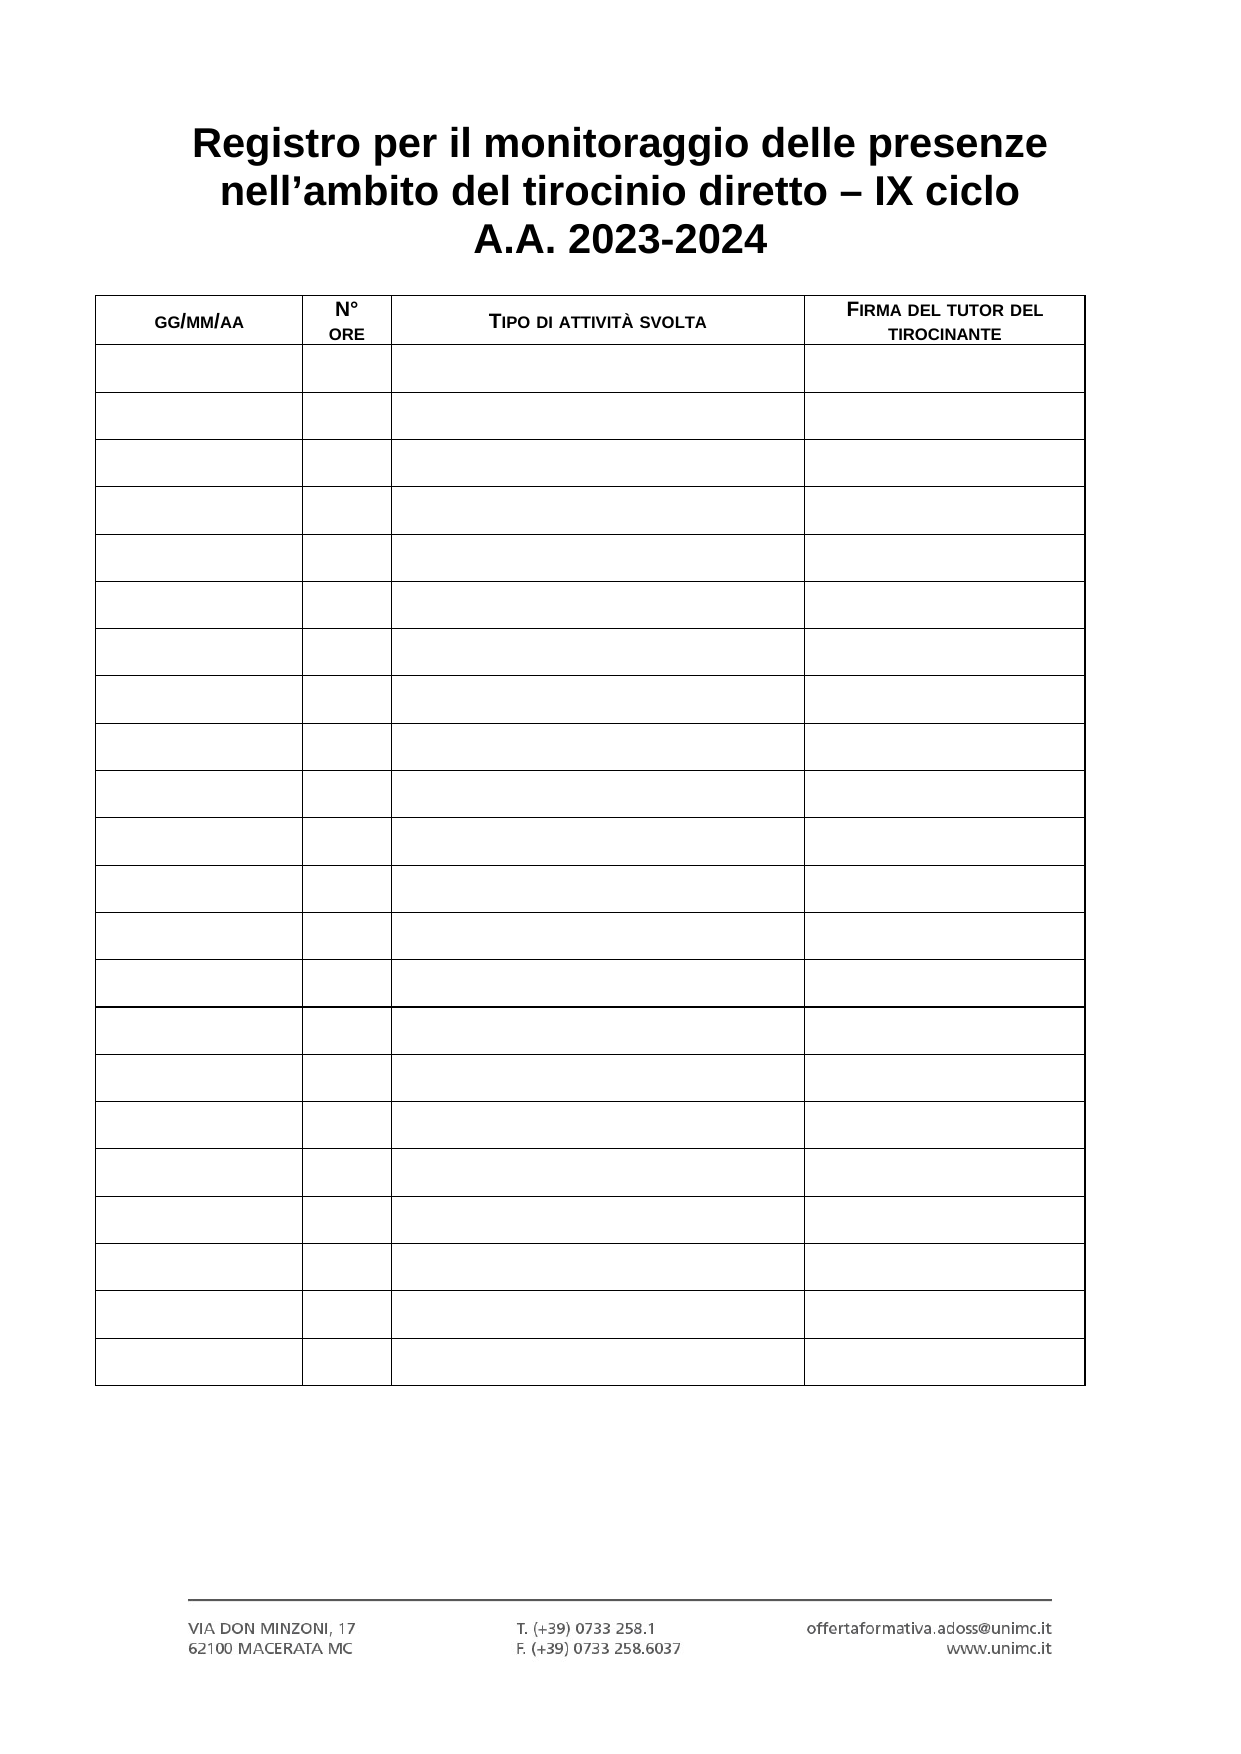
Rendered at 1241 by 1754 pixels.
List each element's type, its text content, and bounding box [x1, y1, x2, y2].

table_cell [303, 771, 391, 817]
table_cell [805, 818, 1084, 864]
table_cell [392, 676, 804, 723]
table_cell [96, 1197, 302, 1243]
table_cell [96, 629, 302, 675]
table_cell [303, 629, 391, 675]
table_cell [392, 1339, 804, 1385]
table_cell [303, 960, 391, 1006]
table_cell [303, 440, 391, 486]
table_cell [96, 1291, 302, 1337]
text Registro per il monitoraggio delle presenze nell’ambito del tirocinio diretto – IX ciclo A.A. 2023-2024 [187, 118, 1053, 262]
table_header gg/mm/aa [96, 296, 302, 344]
table_cell [303, 487, 391, 533]
table_cell [805, 629, 1084, 675]
table_cell [96, 393, 302, 439]
table_cell [303, 582, 391, 628]
table_cell [805, 345, 1084, 392]
table_cell [805, 1197, 1084, 1243]
table_cell [392, 582, 804, 628]
table_cell [303, 913, 391, 959]
table_cell [392, 1149, 804, 1196]
table_cell [96, 1008, 302, 1054]
table_cell [805, 1102, 1084, 1148]
table_cell [392, 1055, 804, 1101]
table_cell [805, 1339, 1084, 1385]
table_cell [303, 676, 391, 723]
table_cell [303, 1197, 391, 1243]
table_cell [303, 393, 391, 439]
table_cell [96, 771, 302, 817]
table_cell [805, 393, 1084, 439]
picture [187, 1592, 1053, 1683]
table_cell [303, 866, 391, 912]
table_cell [303, 1055, 391, 1101]
table_cell [392, 1197, 804, 1243]
table_cell [805, 1055, 1084, 1101]
table_cell [392, 440, 804, 486]
table_cell [96, 1149, 302, 1196]
table_cell [96, 913, 302, 959]
table_cell [392, 960, 804, 1006]
table_cell [805, 1008, 1084, 1054]
table_header Tipo di attività svolta [392, 296, 804, 344]
table_cell [392, 1244, 804, 1290]
table_cell [392, 345, 804, 392]
table_cell [392, 913, 804, 959]
table_cell [96, 1244, 302, 1290]
table_cell [303, 818, 391, 864]
table_cell [96, 582, 302, 628]
table_header N° ore [303, 296, 391, 344]
table_cell [96, 1102, 302, 1148]
table_cell [96, 1055, 302, 1101]
table_cell [392, 818, 804, 864]
table_cell [805, 440, 1084, 486]
table_header Firma del tutor del tirocinante [805, 296, 1084, 344]
table_cell [303, 1291, 391, 1337]
table_cell [303, 1339, 391, 1385]
table_cell [805, 771, 1084, 817]
table_cell [303, 1149, 391, 1196]
table_cell [805, 724, 1084, 770]
table_cell [303, 345, 391, 392]
table_cell [392, 724, 804, 770]
table_cell [805, 1291, 1084, 1337]
table_cell [805, 582, 1084, 628]
table_cell [805, 913, 1084, 959]
table_cell [392, 629, 804, 675]
table_cell [392, 866, 804, 912]
table_cell [805, 1244, 1084, 1290]
table_cell [96, 345, 302, 392]
table_cell [96, 818, 302, 864]
table_cell [303, 1008, 391, 1054]
table_cell [392, 535, 804, 581]
table_cell [96, 487, 302, 533]
table_cell [392, 393, 804, 439]
table_cell [96, 676, 302, 723]
table_cell [96, 866, 302, 912]
table_cell [96, 960, 302, 1006]
table_cell [96, 440, 302, 486]
table_cell [303, 535, 391, 581]
table_cell [303, 1102, 391, 1148]
table_cell [805, 535, 1084, 581]
table_cell [392, 771, 804, 817]
table_cell [805, 487, 1084, 533]
table_cell [303, 1244, 391, 1290]
table_cell [303, 724, 391, 770]
table_cell [805, 960, 1084, 1006]
table_cell [96, 724, 302, 770]
table_cell [805, 1149, 1084, 1196]
table_cell [392, 1291, 804, 1337]
table_cell [96, 535, 302, 581]
table_cell [96, 1339, 302, 1385]
table_cell [392, 1102, 804, 1148]
table_cell [392, 1008, 804, 1054]
table_cell [805, 866, 1084, 912]
table_cell [392, 487, 804, 533]
table_cell [805, 676, 1084, 723]
